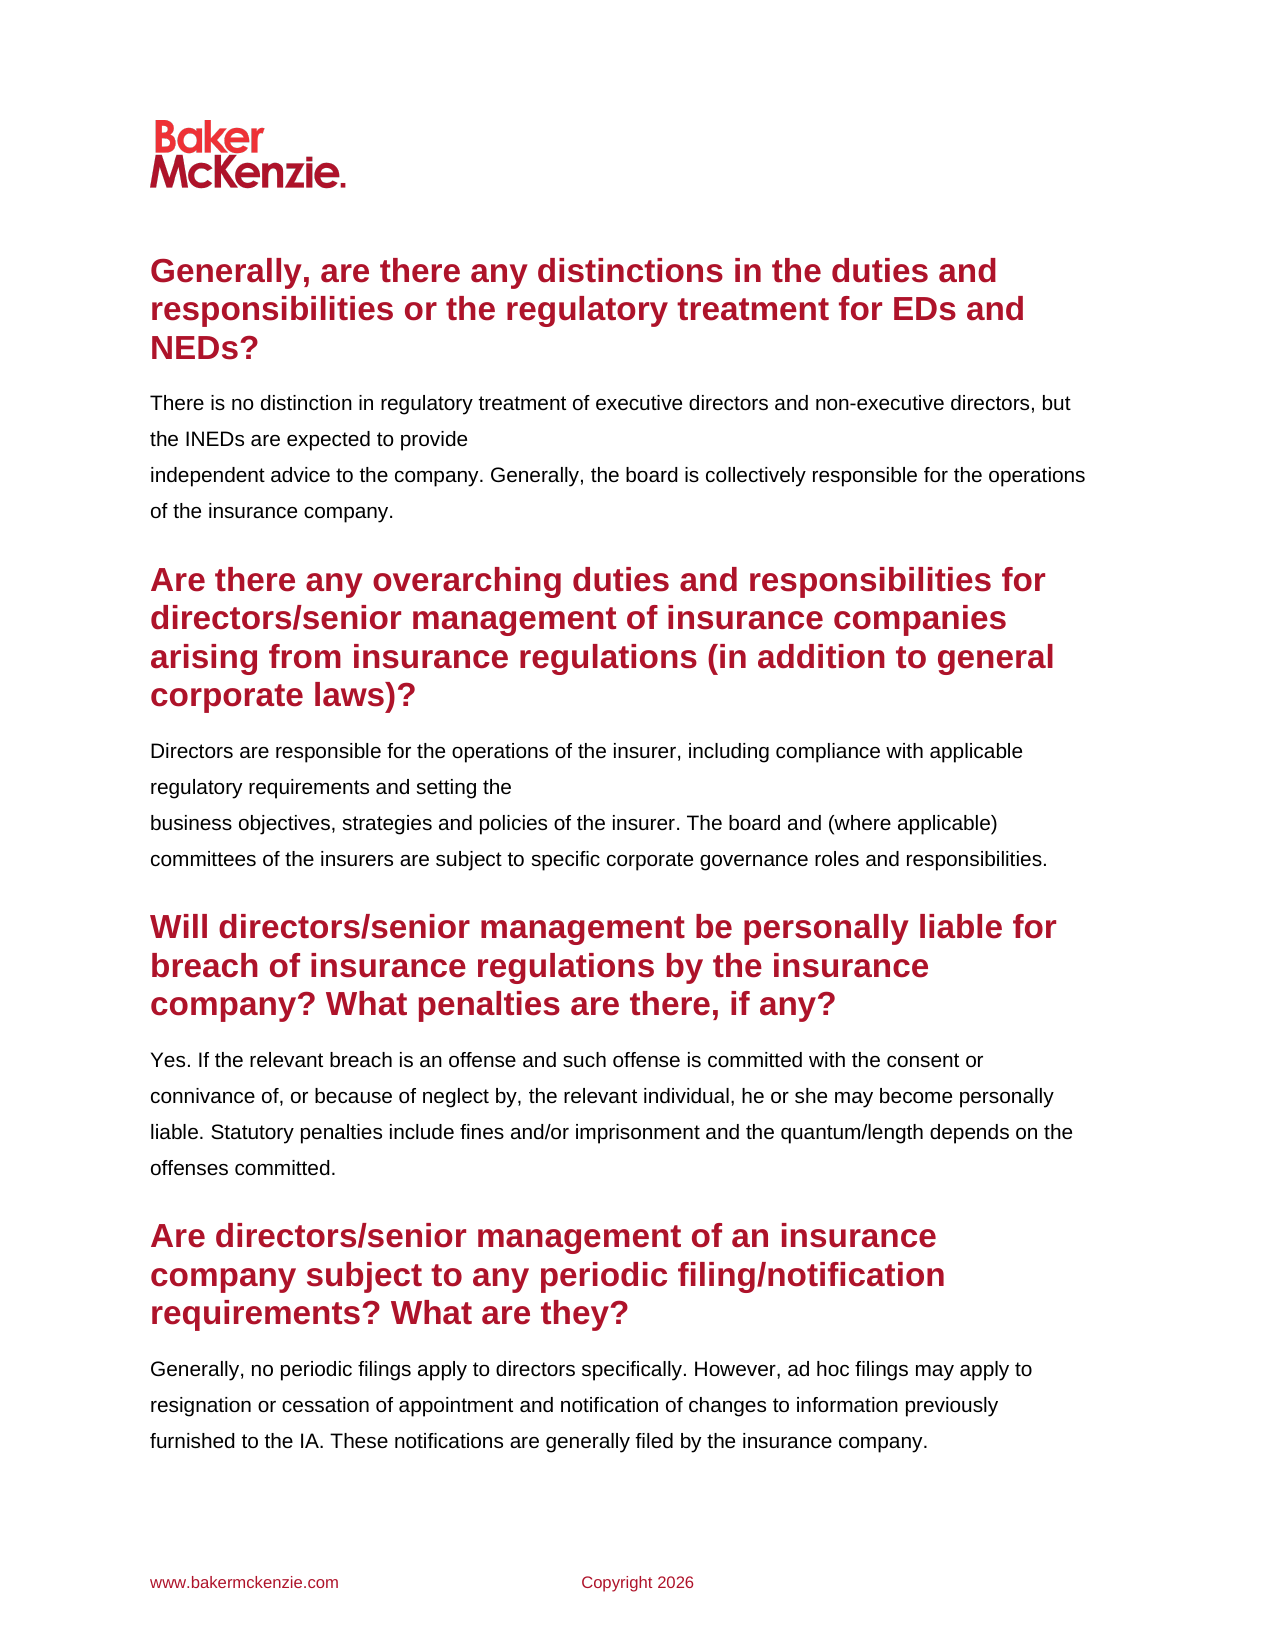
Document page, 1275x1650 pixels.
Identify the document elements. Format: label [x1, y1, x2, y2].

picture [150, 120, 346, 189]
